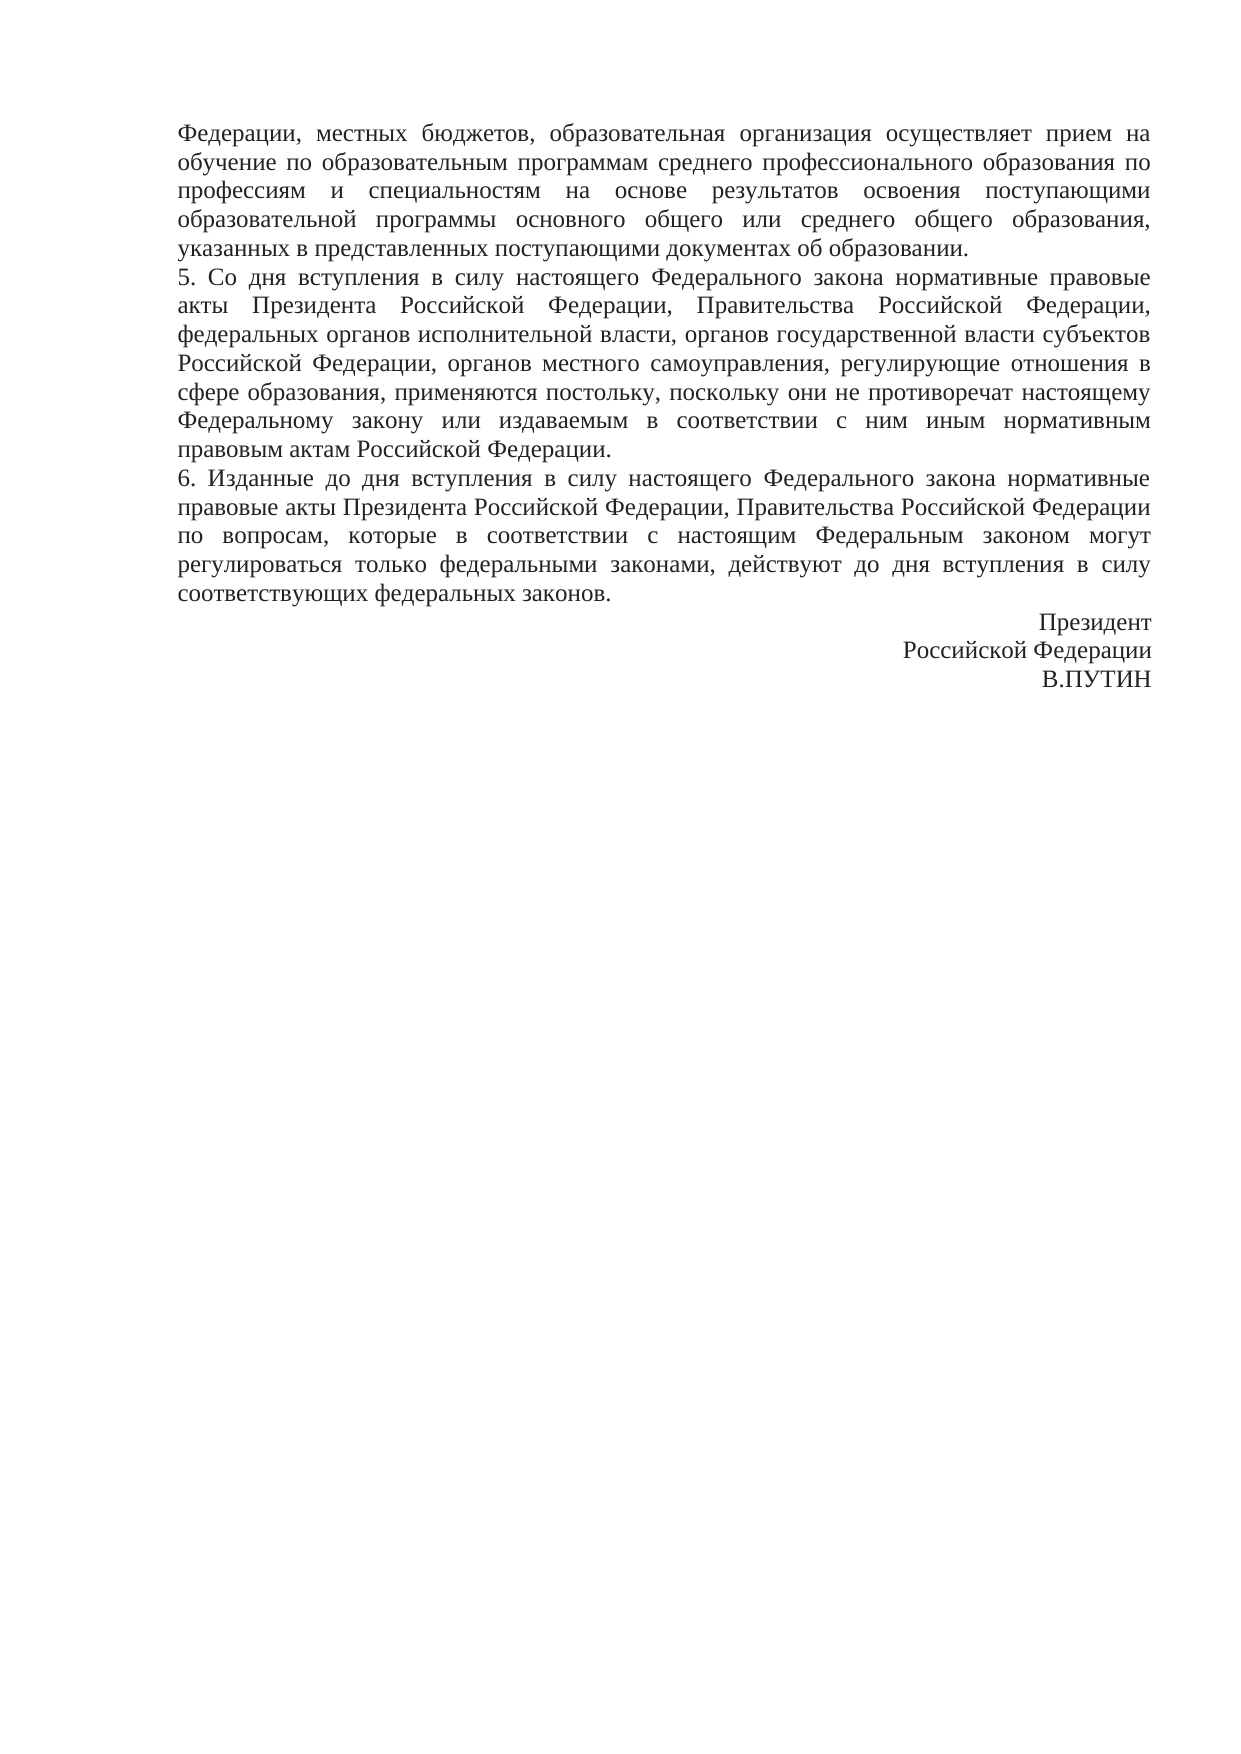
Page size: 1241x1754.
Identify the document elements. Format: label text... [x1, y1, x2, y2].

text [177, 118, 1152, 262]
text В.ПУТИН [177, 664, 1152, 693]
text 5. Со дня вступления в силу настоящего Федерального закона нормативные правовые акты Президента Российской Федерации, Правительства Российской Федерации, федеральных органов исполнительной власти, органов государственной власти субъектов Российской Федерации, органов местного самоуправления, регулирующие отношения в сфере образования, применяются постольку, поскольку они не противоречат настоящему Федеральному закону или издаваемым в соответствии с ним иным нормативным правовым актам Российской Федерации. [177, 262, 1152, 463]
text Российской Федерации [177, 636, 1152, 664]
text 6. Изданные до дня вступления в силу настоящего Федерального закона нормативные правовые акты Президента Российской Федерации, Правительства Российской Федерации по вопросам, которые в соответствии с настоящим Федеральным законом могут регулироваться только федеральными законами, действуют до дня вступления в силу соответствующих федеральных законов. [177, 463, 1152, 607]
text Президент [177, 607, 1152, 636]
